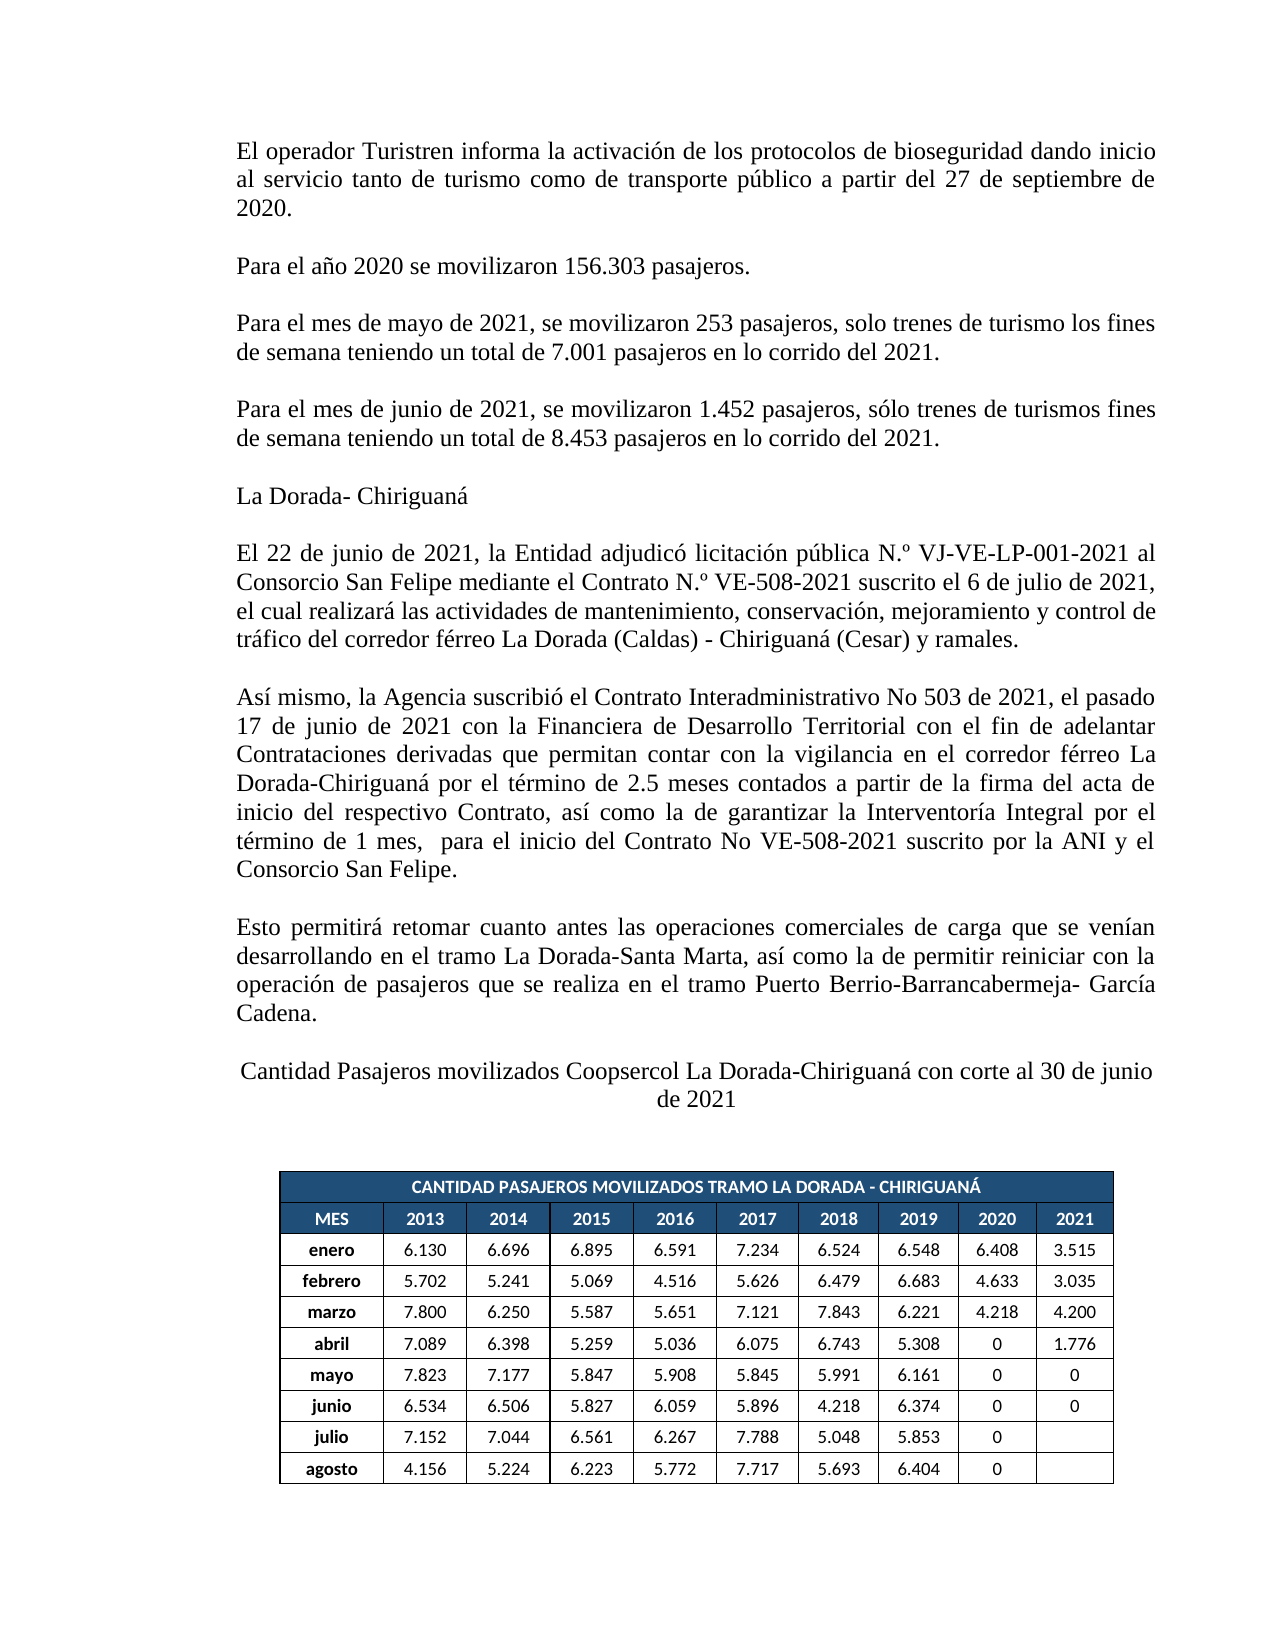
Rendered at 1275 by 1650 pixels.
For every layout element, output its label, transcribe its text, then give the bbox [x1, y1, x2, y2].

table_cell 6.059 [634, 1391, 716, 1421]
table_cell 0 [959, 1391, 1036, 1421]
table_cell marzo [281, 1297, 383, 1327]
table_cell 2016 [634, 1203, 716, 1233]
table_cell 7.800 [384, 1297, 466, 1327]
table_cell 6.524 [799, 1234, 878, 1264]
text Esto permitirá retomar cuanto antes las operaciones comerciales de carga que se venían desarrollando en el tramo La Dorada-Santa Marta, así como la de permitir reiniciar con la operación de pasajeros que se realiza en el tramo Puerto Berrio-Barrancabermeja- García Cadena. [236, 912, 1157, 1027]
table_cell 6.479 [799, 1266, 878, 1296]
text Para el mes de mayo de 2021, se movilizaron 253 pasajeros, solo trenes de turismo los fines de semana teniendo un total de 7.001 pasajeros en lo corrido del 2021. [236, 308, 1157, 366]
table_cell [1037, 1453, 1113, 1483]
table_cell 5.241 [467, 1266, 549, 1296]
table_cell 0 [959, 1453, 1036, 1483]
table_cell 6.223 [551, 1453, 633, 1483]
table_cell 6.534 [384, 1391, 466, 1421]
text Para el año 2020 se movilizaron 156.303 pasajeros. [236, 251, 1157, 279]
table_cell 5.036 [634, 1328, 716, 1358]
table_cell 7.089 [384, 1328, 466, 1358]
table_cell 5.626 [717, 1266, 798, 1296]
table_cell 5.853 [879, 1422, 958, 1452]
table_cell 7.121 [717, 1297, 798, 1327]
table_cell julio [281, 1422, 383, 1452]
table_cell 6.683 [879, 1266, 958, 1296]
table_cell 5.693 [799, 1453, 878, 1483]
table_cell 2013 [384, 1203, 466, 1233]
table_cell junio [281, 1391, 383, 1421]
table_cell 7.717 [717, 1453, 798, 1483]
table_cell 6.398 [467, 1328, 549, 1358]
table_cell 7.823 [384, 1359, 466, 1389]
table_cell 6.561 [551, 1422, 633, 1452]
table_cell mayo [281, 1359, 383, 1389]
text El operador Turistren informa la activación de los protocolos de bioseguridad dando inicio al servicio tanto de turismo como de transporte público a partir del 27 de septiembre de 2020. [236, 136, 1157, 222]
table_cell [1037, 1422, 1113, 1452]
table_header CANTIDAD PASAJEROS MOVILIZADOS TRAMO LA DORADA - CHIRIGUANÁ [281, 1172, 1113, 1202]
table_cell 5.896 [717, 1391, 798, 1421]
table_cell 7.044 [467, 1422, 549, 1452]
table_cell 2015 [551, 1203, 633, 1233]
table_cell 6.374 [879, 1391, 958, 1421]
table_cell 6.696 [467, 1234, 549, 1264]
table_cell 5.259 [551, 1328, 633, 1358]
table_cell 5.772 [634, 1453, 716, 1483]
table_cell 4.156 [384, 1453, 466, 1483]
table_cell 6.548 [879, 1234, 958, 1264]
table_cell 6.591 [634, 1234, 716, 1264]
table_cell 5.651 [634, 1297, 716, 1327]
text El 22 de junio de 2021, la Entidad adjudicó licitación pública N.º VJ-VE-LP-001-2021 al Consorcio San Felipe mediante el Contrato N.º VE-508-2021 suscrito el 6 de julio de 2021, el cual realizará las actividades de mantenimiento, conservación, mejoramiento y control de tráfico del corredor férreo La Dorada (Caldas) - Chiriguaná (Cesar) y ramales. [236, 538, 1157, 653]
table_cell 5.069 [551, 1266, 633, 1296]
table_cell 6.404 [879, 1453, 958, 1483]
text Así mismo, la Agencia suscribió el Contrato Interadministrativo No 503 de 2021, el pasado 17 de junio de 2021 con la Financiera de Desarrollo Territorial con el fin de adelantar Contrataciones derivadas que permitan contar con la vigilancia en el corredor férreo La Dorada-Chiriguaná por el término de 2.5 meses contados a partir de la firma del acta de inicio del respectivo Contrato, así como la de garantizar la Interventoría Integral por el término de 1 mes, para el inicio del Contrato No VE-508-2021 suscrito por la ANI y el Consorcio San Felipe. [236, 682, 1157, 883]
table_cell abril [281, 1328, 383, 1358]
table_cell febrero [281, 1266, 383, 1296]
table_cell 2017 [717, 1203, 798, 1233]
table_cell 5.847 [551, 1359, 633, 1389]
table_cell 7.177 [467, 1359, 549, 1389]
table_cell 2018 [799, 1203, 878, 1233]
table_cell 0 [959, 1328, 1036, 1358]
table_cell 5.991 [799, 1359, 878, 1389]
table_cell 2019 [879, 1203, 958, 1233]
table_cell 4.200 [1037, 1297, 1113, 1327]
table_cell 4.633 [959, 1266, 1036, 1296]
text La Dorada- Chiriguaná [236, 481, 1157, 509]
table_cell 5.587 [551, 1297, 633, 1327]
table_cell 4.218 [959, 1297, 1036, 1327]
table_cell 7.788 [717, 1422, 798, 1452]
table_cell 5.308 [879, 1328, 958, 1358]
text Cantidad Pasajeros movilizados Coopsercol La Dorada-Chiriguaná con corte al 30 de junio de 2021 [236, 1056, 1157, 1113]
table_cell 6.161 [879, 1359, 958, 1389]
table_cell enero [281, 1234, 383, 1264]
text Para el mes de junio de 2021, se movilizaron 1.452 pasajeros, sólo trenes de turismos fines de semana teniendo un total de 8.453 pasajeros en lo corrido del 2021. [236, 394, 1157, 452]
table_cell agosto [281, 1453, 383, 1483]
table_cell 6.408 [959, 1234, 1036, 1264]
table_cell 2020 [959, 1203, 1036, 1233]
table_cell 7.843 [799, 1297, 878, 1327]
table_cell 0 [959, 1422, 1036, 1452]
table_cell 5.827 [551, 1391, 633, 1421]
table_cell 6.267 [634, 1422, 716, 1452]
table_cell 3.035 [1037, 1266, 1113, 1296]
table_cell 5.224 [467, 1453, 549, 1483]
table_cell 6.743 [799, 1328, 878, 1358]
table_cell 0 [1037, 1391, 1113, 1421]
table_cell 5.845 [717, 1359, 798, 1389]
table_cell 2021 [1037, 1203, 1113, 1233]
table_cell 5.908 [634, 1359, 716, 1389]
table_cell 4.218 [799, 1391, 878, 1421]
table_cell 6.506 [467, 1391, 549, 1421]
table_cell 6.221 [879, 1297, 958, 1327]
table_cell MES [281, 1203, 383, 1233]
table_cell 1.776 [1037, 1328, 1113, 1358]
table_cell 3.515 [1037, 1234, 1113, 1264]
table_cell 7.234 [717, 1234, 798, 1264]
table_cell 5.048 [799, 1422, 878, 1452]
table_cell 0 [959, 1359, 1036, 1389]
table_cell 6.250 [467, 1297, 549, 1327]
table_cell 0 [1037, 1359, 1113, 1389]
table_cell 4.516 [634, 1266, 716, 1296]
table_cell 5.702 [384, 1266, 466, 1296]
table_cell 2014 [467, 1203, 549, 1233]
table_cell 6.130 [384, 1234, 466, 1264]
table_cell 7.152 [384, 1422, 466, 1452]
table_cell 6.895 [551, 1234, 633, 1264]
table_cell 6.075 [717, 1328, 798, 1358]
